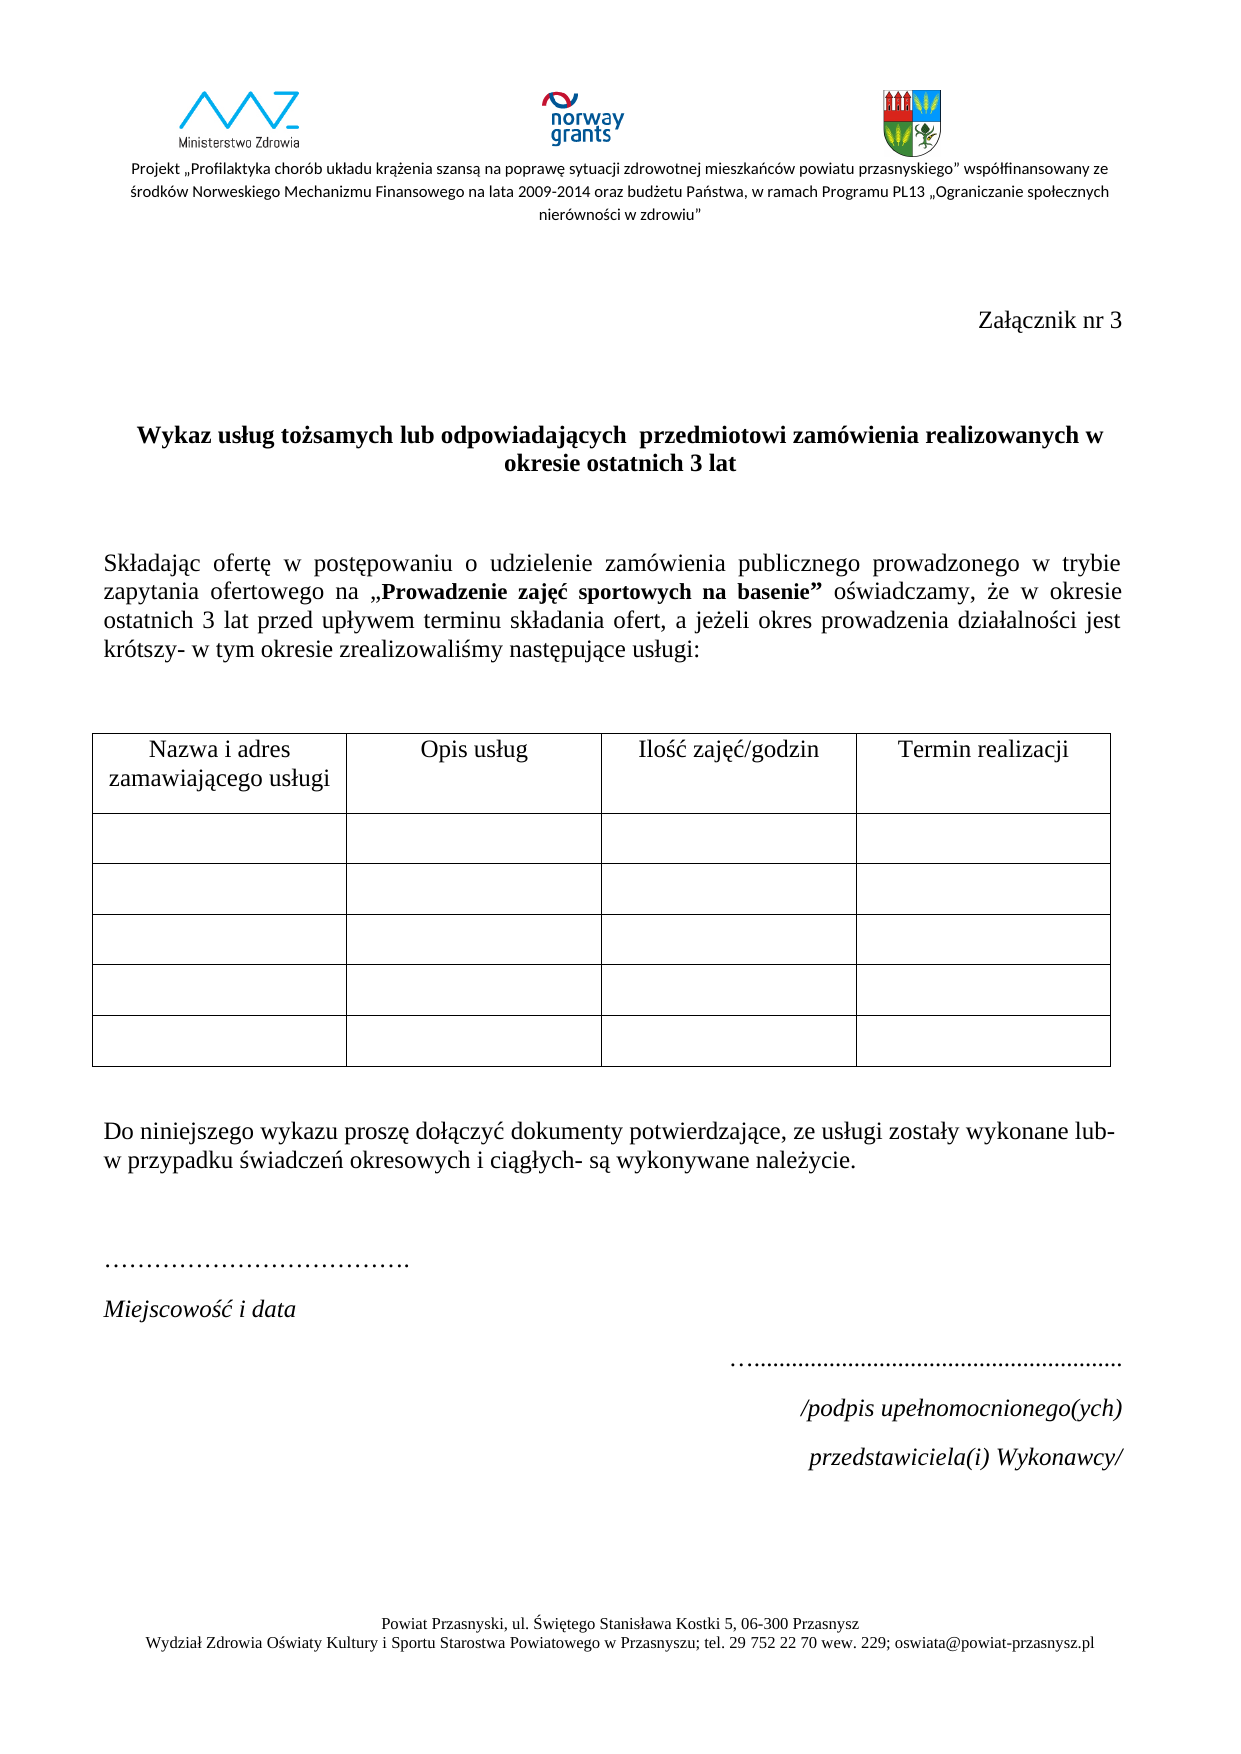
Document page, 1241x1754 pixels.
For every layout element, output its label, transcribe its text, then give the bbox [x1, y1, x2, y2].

table_cell [602, 965, 856, 1015]
table_cell [347, 1016, 601, 1066]
text Załącznik nr 3 [118, 305, 1122, 333]
text /podpis upełnomocnionego(ych) [266, 1393, 1122, 1422]
table_cell [347, 814, 601, 863]
text Miejscowość i data [103, 1294, 1122, 1322]
table_header Nazwa i adres zamawiającego usługi [93, 734, 346, 812]
table_cell [857, 1016, 1110, 1066]
picture [883, 90, 941, 157]
text Do niniejszego wykazu proszę dołączyć dokumenty potwierdzające, ze usługi zostały wykonane lub- w przypadku świadczeń okresowych i ciągłych- są wykonywane należycie. [103, 1116, 1122, 1174]
table_cell [93, 1016, 346, 1066]
text ………………………………. [103, 1244, 1122, 1273]
table_cell [857, 864, 1110, 914]
table_header Opis usług [347, 734, 601, 812]
text przedstawiciela(i) Wykonawcy/ [266, 1442, 1122, 1471]
table_cell [93, 965, 346, 1015]
table_header Termin realizacji [857, 734, 1110, 812]
text …........................................................... [103, 1343, 1122, 1372]
picture [133, 90, 344, 149]
table_cell [602, 814, 856, 863]
table_cell [602, 864, 856, 914]
table_cell [857, 915, 1110, 964]
table_cell [602, 915, 856, 964]
table_cell [857, 965, 1110, 1015]
text Wykaz usług tożsamych lub odpowiadających przedmiotowi zamówienia realizowanych w okresie ostatnich 3 lat [118, 420, 1122, 477]
table_cell [347, 915, 601, 964]
table_cell [93, 864, 346, 914]
table_cell [347, 864, 601, 914]
table_cell [347, 965, 601, 1015]
table_cell [857, 814, 1110, 863]
text Składając ofertę w postępowaniu o udzielenie zamówienia publicznego prowadzonego w trybie zapytania ofertowego na „Prowadzenie zajęć sportowych na basenie” oświadczamy, że w okresie ostatnich 3 lat przed upływem terminu składania ofert, a jeżeli okres prowadzenia działalności jest krótszy- w tym okresie zrealizowaliśmy następujące usługi: [103, 548, 1122, 663]
table_header Ilość zajęć/godzin [602, 734, 856, 812]
table_cell [602, 1016, 856, 1066]
picture [528, 65, 637, 174]
table_cell [93, 915, 346, 964]
table_cell [93, 814, 346, 863]
